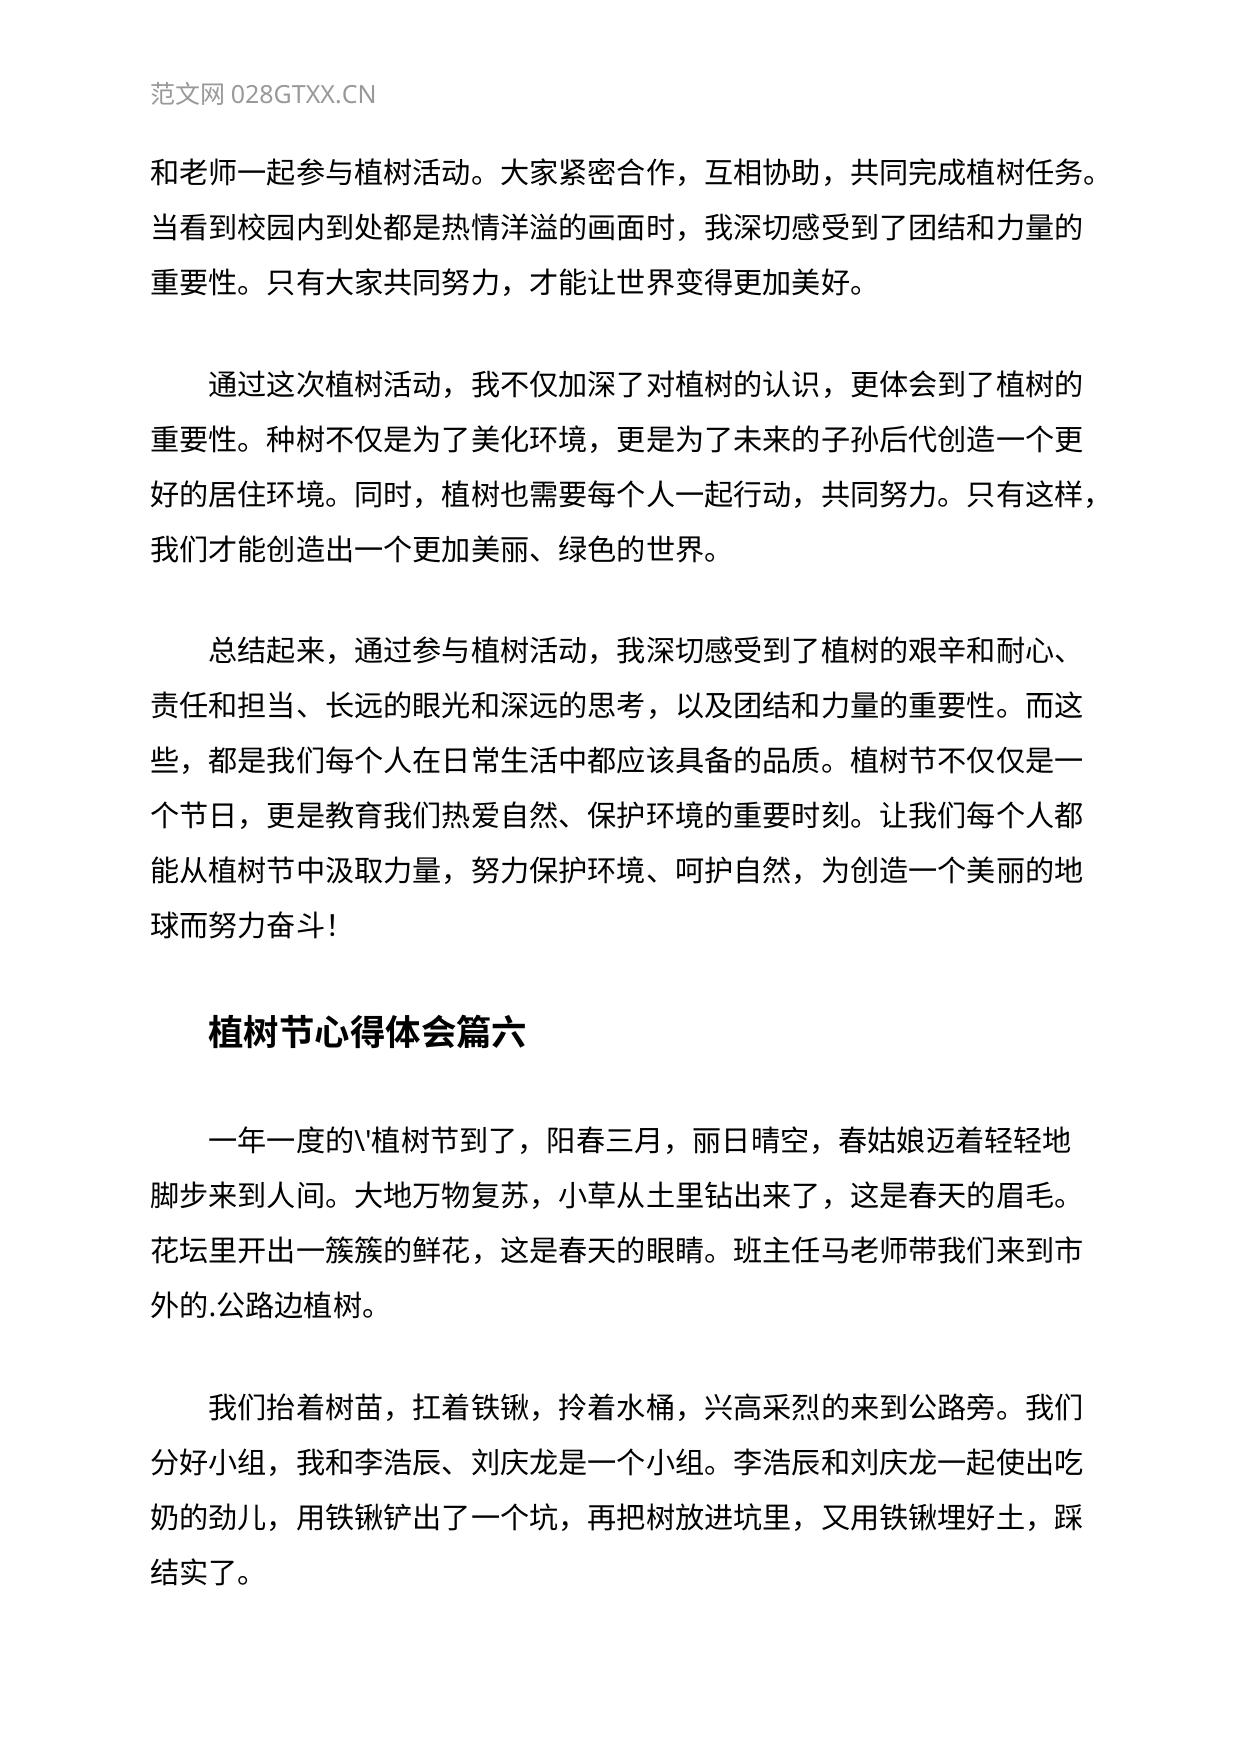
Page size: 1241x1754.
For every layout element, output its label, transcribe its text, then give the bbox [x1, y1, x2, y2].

text 植树节心得体会篇六 [150, 1004, 1090, 1056]
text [150, 150, 1090, 302]
text 总结起来，通过参与植树活动，我深切感受到了植树的艰辛和耐心、责任和担当、长远的眼光和深远的思考，以及团结和力量的重要性。而这些，都是我们每个人在日常生活中都应该具备的品质。植树节不仅仅是一个节日，更是教育我们热爱自然、保护环境的重要时刻。让我们每个人都能从植树节中汲取力量，努力保护环境、呵护自然，为创造一个美丽的地球而努力奋斗！ [150, 628, 1090, 945]
text 我们抬着树苗，扛着铁锹，拎着水桶，兴高采烈的来到公路旁。我们分好小组，我和李浩辰、刘庆龙是一个小组。李浩辰和刘庆龙一起使出吃奶的劲儿，用铁锹铲出了一个坑，再把树放进坑里，又用铁锹埋好土，踩结实了。 [150, 1384, 1090, 1591]
text 一年一度的\'植树节到了，阳春三月，丽日晴空，春姑娘迈着轻轻地脚步来到人间。大地万物复苏，小草从土里钻出来了，这是春天的眉毛。花坛里开出一簇簇的鲜花，这是春天的眼睛。班主任马老师带我们来到市外的.公路边植树。 [150, 1118, 1090, 1325]
text 通过这次植树活动，我不仅加深了对植树的认识，更体会到了植树的重要性。种树不仅是为了美化环境，更是为了未来的子孙后代创造一个更好的居住环境。同时，植树也需要每个人一起行动，共同努力。只有这样，我们才能创造出一个更加美丽、绿色的世界。 [150, 362, 1090, 568]
